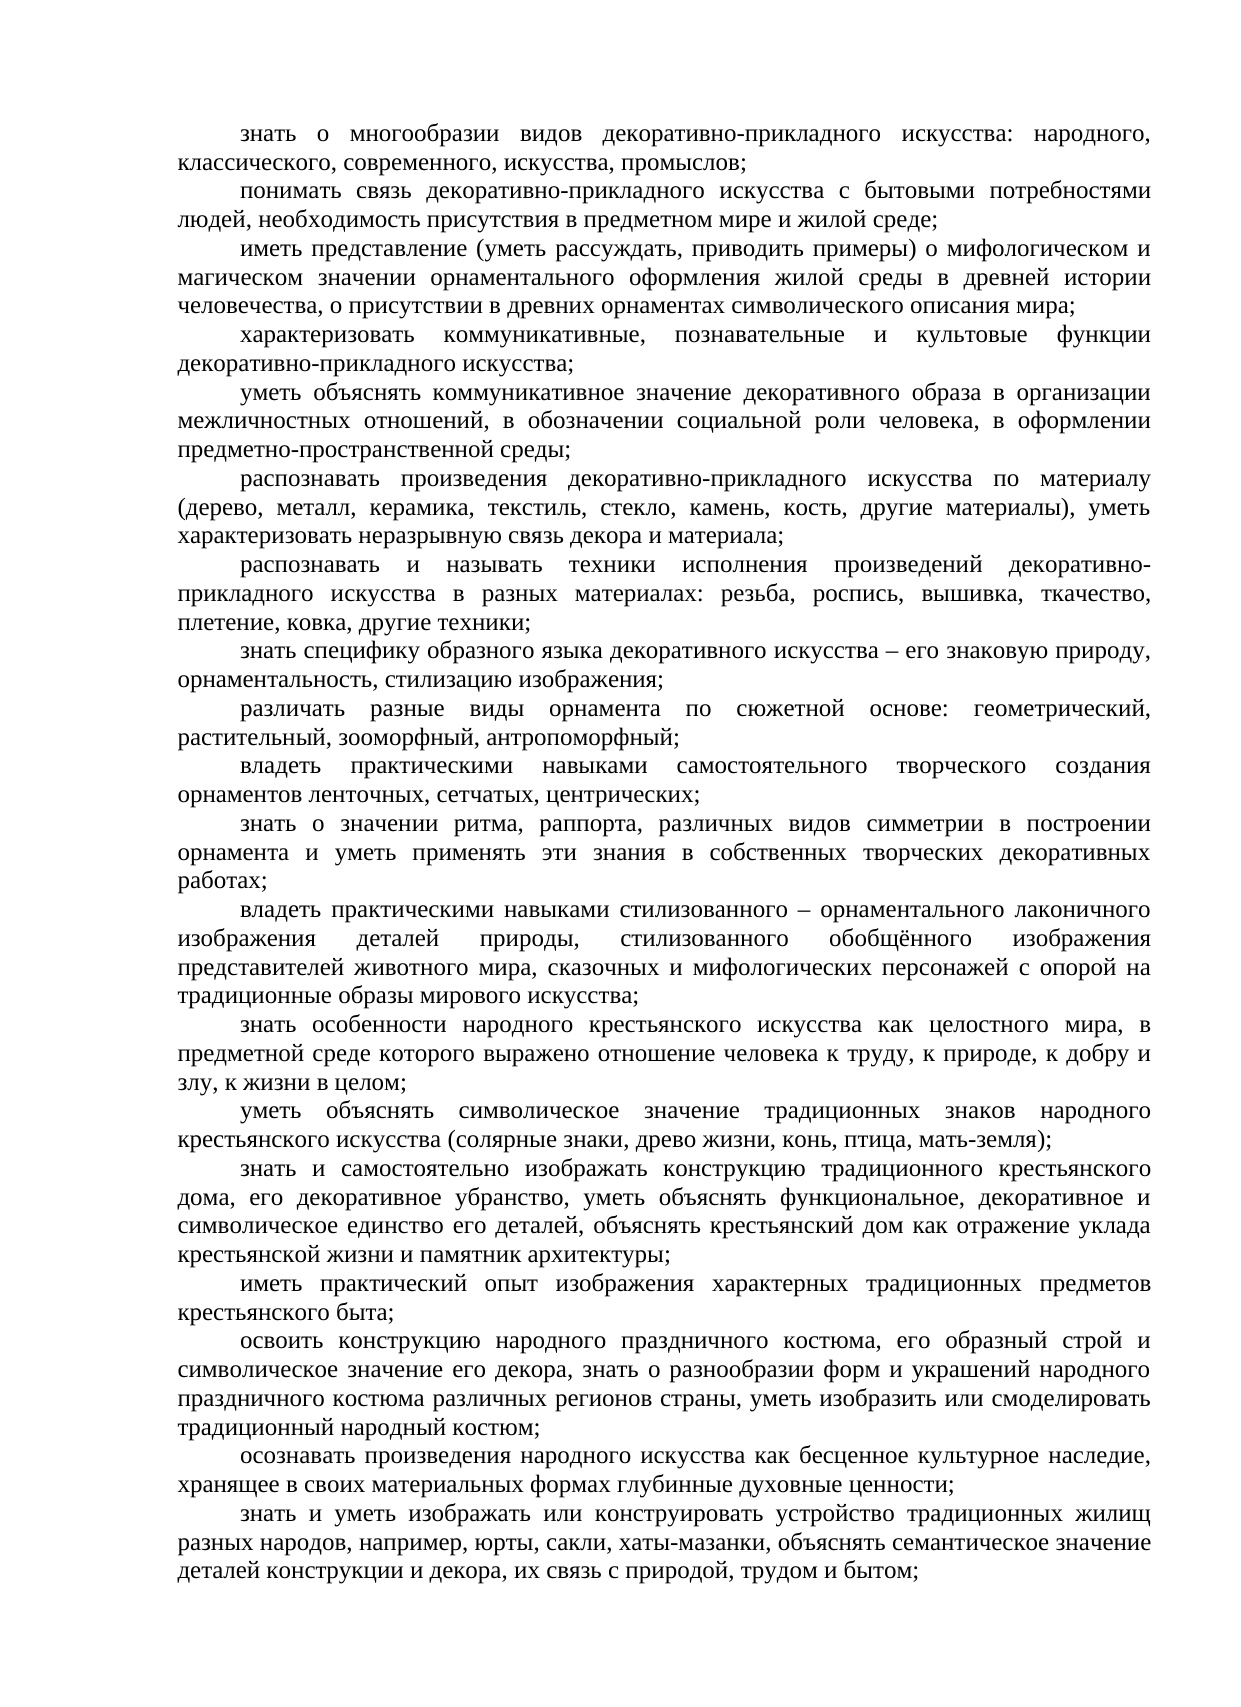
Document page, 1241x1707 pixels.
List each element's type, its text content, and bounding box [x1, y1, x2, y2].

text уметь объяснять символическое значение традиционных знаков народного крестьянского искусства (солярные знаки, древо жизни, конь, птица, мать-земля); [177, 1096, 1152, 1153]
text распознавать произведения декоративно-прикладного искусства по материалу (дерево, металл, керамика, текстиль, стекло, камень, кость, другие материалы), уметь характеризовать неразрывную связь декора и материала; [177, 463, 1152, 549]
text иметь представление (уметь рассуждать, приводить примеры) о мифологическом и магическом значении орнаментального оформления жилой среды в древней истории человечества, о присутствии в древних орнаментах символического описания мира; [177, 233, 1152, 319]
text освоить конструкцию народного праздничного костюма, его образный строй и символическое значение его декора, знать о разнообразии форм и украшений народного праздничного костюма различных регионов страны, уметь изобразить или смоделировать традиционный народный костюм; [177, 1326, 1152, 1441]
text владеть практическими навыками самостоятельного творческого создания орнаментов ленточных, сетчатых, центрических; [177, 751, 1152, 808]
text знать и самостоятельно изображать конструкцию традиционного крестьянского дома, его декоративное убранство, уметь объяснять функциональное, декоративное и символическое единство его деталей, объяснять крестьянский дом как отражение уклада крестьянской жизни и памятник архитектуры; [177, 1153, 1152, 1268]
text знать специфику образного языка декоративного искусства – его знаковую природу, орнаментальность, стилизацию изображения; [177, 636, 1152, 693]
text характеризовать коммуникативные, познавательные и культовые функции декоративно-прикладного искусства; [177, 319, 1152, 377]
text различать разные виды орнамента по сюжетной основе: геометрический, растительный, зооморфный, антропоморфный; [177, 693, 1152, 751]
text знать о многообразии видов декоративно-прикладного искусства: народного, классического, современного, искусства, промыслов; [177, 118, 1152, 176]
text владеть практическими навыками стилизованного – орнаментального лаконичного изображения деталей природы, стилизованного обобщённого изображения представителей животного мира, сказочных и мифологических персонажей с опорой на традиционные образы мирового искусства; [177, 894, 1152, 1009]
text знать о значении ритма, раппорта, различных видов симметрии в построении орнамента и уметь применять эти знания в собственных творческих декоративных работах; [177, 808, 1152, 894]
text осознавать произведения народного искусства как бесценное культурное наследие, хранящее в своих материальных формах глубинные духовные ценности; [177, 1441, 1152, 1498]
text знать особенности народного крестьянского искусства как целостного мира, в предметной среде которого выражено отношение человека к труду, к природе, к добру и злу, к жизни в целом; [177, 1009, 1152, 1096]
text понимать связь декоративно-прикладного искусства с бытовыми потребностями людей, необходимость присутствия в предметном мире и жилой среде; [177, 176, 1152, 233]
text распознавать и называть техники исполнения произведений декоративно-прикладного искусства в разных материалах: резьба, роспись, вышивка, ткачество, плетение, ковка, другие техники; [177, 549, 1152, 636]
text иметь практический опыт изображения характерных традиционных предметов крестьянского быта; [177, 1268, 1152, 1326]
text знать и уметь изображать или конструировать устройство традиционных жилищ разных народов, например, юрты, сакли, хаты-мазанки, объяснять семантическое значение деталей конструкции и декора, их связь с природой, трудом и бытом; [177, 1498, 1152, 1584]
text уметь объяснять коммуникативное значение декоративного образа в организации межличностных отношений, в обозначении социальной роли человека, в оформлении предметно-пространственной среды; [177, 377, 1152, 463]
